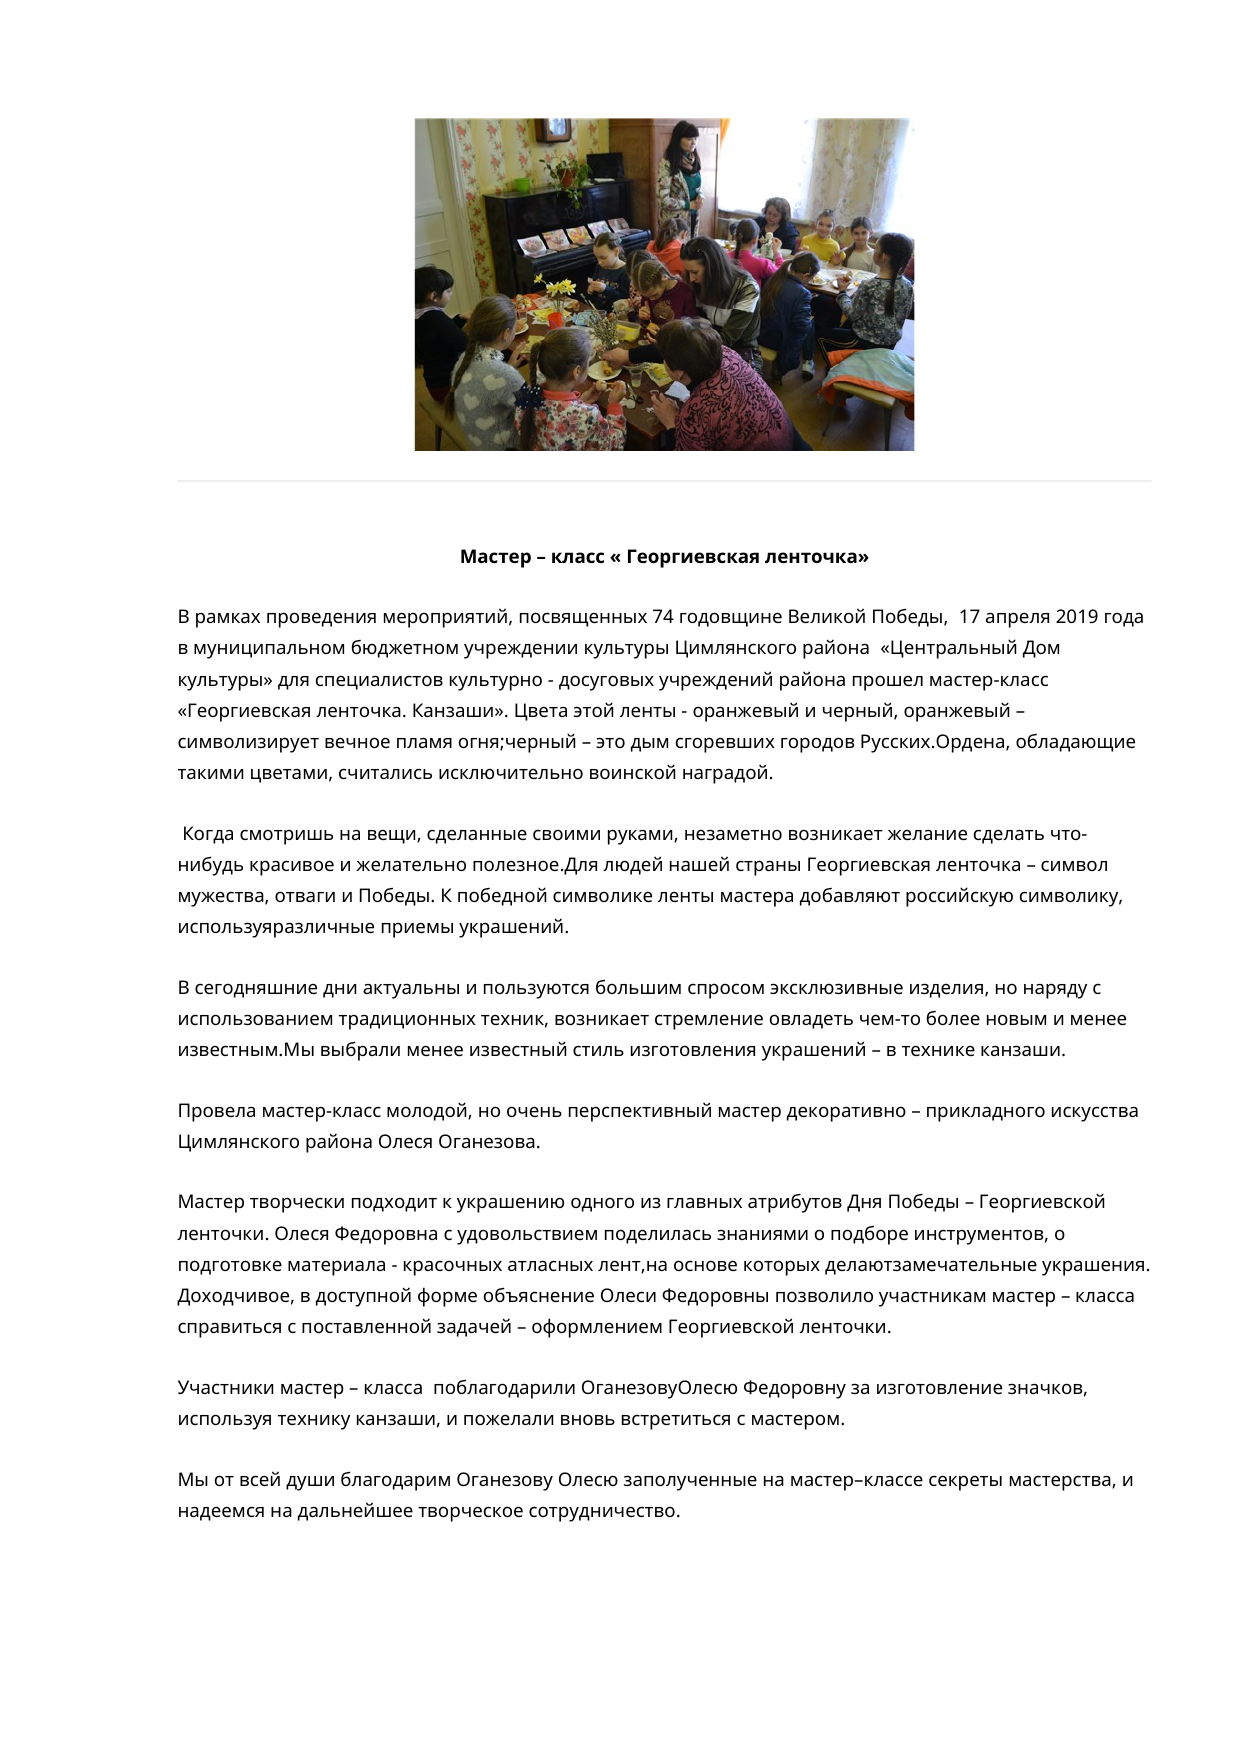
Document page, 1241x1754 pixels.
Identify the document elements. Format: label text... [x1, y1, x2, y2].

text Мастер – класс « Георгиевская ленточка» [177, 537, 1152, 568]
text В сегодняшние дни актуальны и пользуются большим спросом эксклюзивные изделия, но наряду с использованием традиционных техник, возникает стремление овладеть чем-то более новым и менее известным.Мы выбрали менее известный стиль изготовления украшений – в технике канзаши. [177, 968, 1152, 1062]
text Мы от всей души благодарим Оганезову Олесю заполученные на мастер–классе секреты мастерства, и надеемся на дальнейшее творческое сотрудничество. [177, 1460, 1152, 1523]
text Мастер творчески подходит к украшению одного из главных атрибутов Дня Победы – Георгиевской ленточки. Олеся Федоровна с удовольствием поделилась знаниями о подборе инструментов, о подготовке материала - красочных атласных лент,на основе которых делаютзамечательные украшения. Доходчивое, в доступной форме объяснение Олеси Федоровны позволило участникам мастер – класса справиться с поставленной задачей – оформлением Георгиевской ленточки. [177, 1183, 1152, 1339]
text Когда смотришь на вещи, сделанные своими руками, незаметно возникает желание сделать что-нибудь красивое и желательно полезное.Для людей нашей страны Георгиевская ленточка – символ мужества, отваги и Победы. К победной символике ленты мастера добавляют российскую символику, используяразличные приемы украшений. [177, 814, 1152, 939]
picture [414, 118, 915, 451]
text Провела мастер-класс молодой, но очень перспективный мастер декоративно – прикладного искусства Цимлянского района Олеся Оганезова. [177, 1091, 1152, 1154]
text Участники мастер – класса поблагодарили ОганезовуОлесю Федоровну за изготовление значков, используя технику канзаши, и пожелали вновь встретиться с мастером. [177, 1368, 1152, 1431]
text В рамках проведения мероприятий, посвященных 74 годовщине Великой Победы, 17 апреля 2019 года в муниципальном бюджетном учреждении культуры Цимлянского района «Центральный Дом культуры» для специалистов культурно - досуговых учреждений района прошел мастер-класс «Георгиевская ленточка. Канзаши». Цвета этой ленты - оранжевый и черный, оранжевый – символизирует вечное пламя огня;черный – это дым сгоревших городов Русских.Ордена, обладающие такими цветами, считались исключительно воинской наградой. [177, 598, 1152, 785]
